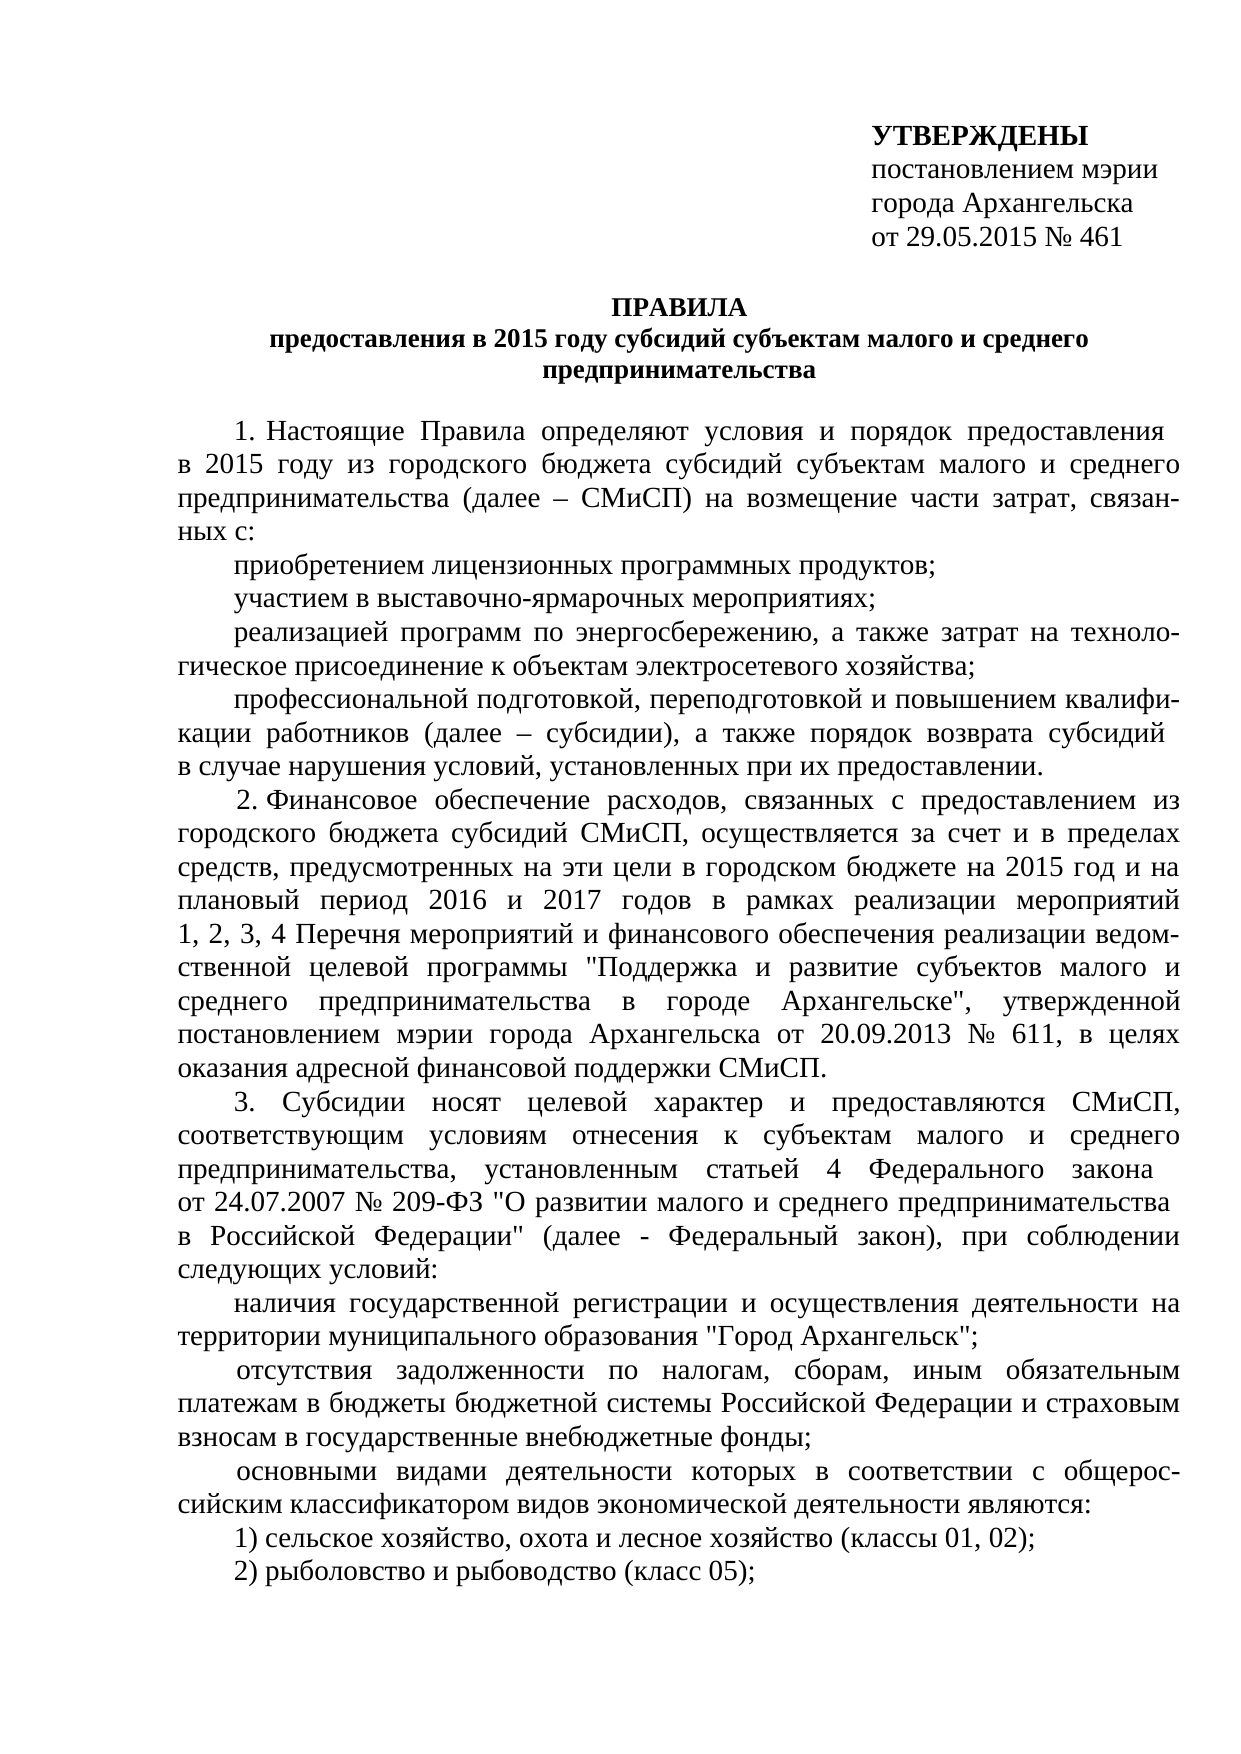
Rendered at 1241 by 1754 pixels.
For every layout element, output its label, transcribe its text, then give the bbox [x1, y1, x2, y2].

list Финансовое обеспечение расходов, связанных с предоставлением из городского бюджета субсидий СМиСП, осуществляется за счет и в пределах средств, предусмотренных на эти цели в городском бюджете на 2015 год и на плановый период 2016 и 2017 годов в рамках реализации мероприятий 1, 2, 3, 4 Перечня мероприятий и финансового обеспечения реализации ведом- ственной целевой программы "Поддержка и развитие субъектов малого и среднего предпринимательства в городе Архангельске", утвержденной постановлением мэрии города Архангельска от 20.09.2013 № 611, в целях оказания адресной финансовой поддержки СМиСП. [177, 782, 1181, 1084]
text основными видами деятельности которых в соответствии с общерос- сийским классификатором видов экономической деятельности являются: [177, 1453, 1181, 1520]
text постановлением мэрии [871, 152, 1181, 185]
text 2) рыболовство и рыбоводство (класс 05); [177, 1553, 1181, 1587]
text города Архангельска [871, 185, 1181, 219]
text ПРАВИЛА [177, 291, 1181, 322]
text участием в выставочно-ярмарочных мероприятиях; [177, 581, 1181, 614]
text 1) сельское хозяйство, охота и лесное хозяйство (классы 01, 02); [177, 1520, 1181, 1553]
text предоставления в 2015 году субсидий субъектам малого и среднего предпринимательства [177, 322, 1181, 384]
text от 29.05.2015 № 461 [871, 219, 1181, 252]
text 3. Субсидии носят целевой характер и предоставляются СМиСП, соответствующим условиям отнесения к субъектам малого и среднего предпринимательства, установленным статьей 4 Федерального закона от 24.07.2007 № 209-ФЗ "О развитии малого и среднего предпринимательства в Российской Федерации" (далее - Федеральный закон), при соблюдении следующих условий: [177, 1084, 1181, 1285]
text наличия государственной регистрации и осуществления деятельности на территории муниципального образования "Город Архангельск"; [177, 1285, 1181, 1352]
text отсутствия задолженности по налогам, сборам, иным обязательным платежам в бюджеты бюджетной системы Российской Федерации и страховым взносам в государственные внебюджетные фонды; [177, 1352, 1181, 1453]
list Настоящие Правила определяют условия и порядок предоставления в 2015 году из городского бюджета субсидий субъектам малого и среднего предпринимательства (далее – СМиСП) на возмещение части затрат, связан- ных с: [177, 413, 1181, 547]
text реализацией программ по энергосбережению, а также затрат на техноло-гическое присоединение к объектам электросетевого хозяйства; [177, 614, 1181, 681]
text приобретением лицензионных программных продуктов; [177, 547, 1181, 581]
text профессиональной подготовкой, переподготовкой и повышением квалифи-кации работников (далее – субсидии), а также порядок возврата субсидий в случае нарушения условий, установленных при их предоставлении. [177, 681, 1181, 782]
text УТВЕРЖДЕНЫ [871, 118, 1181, 152]
